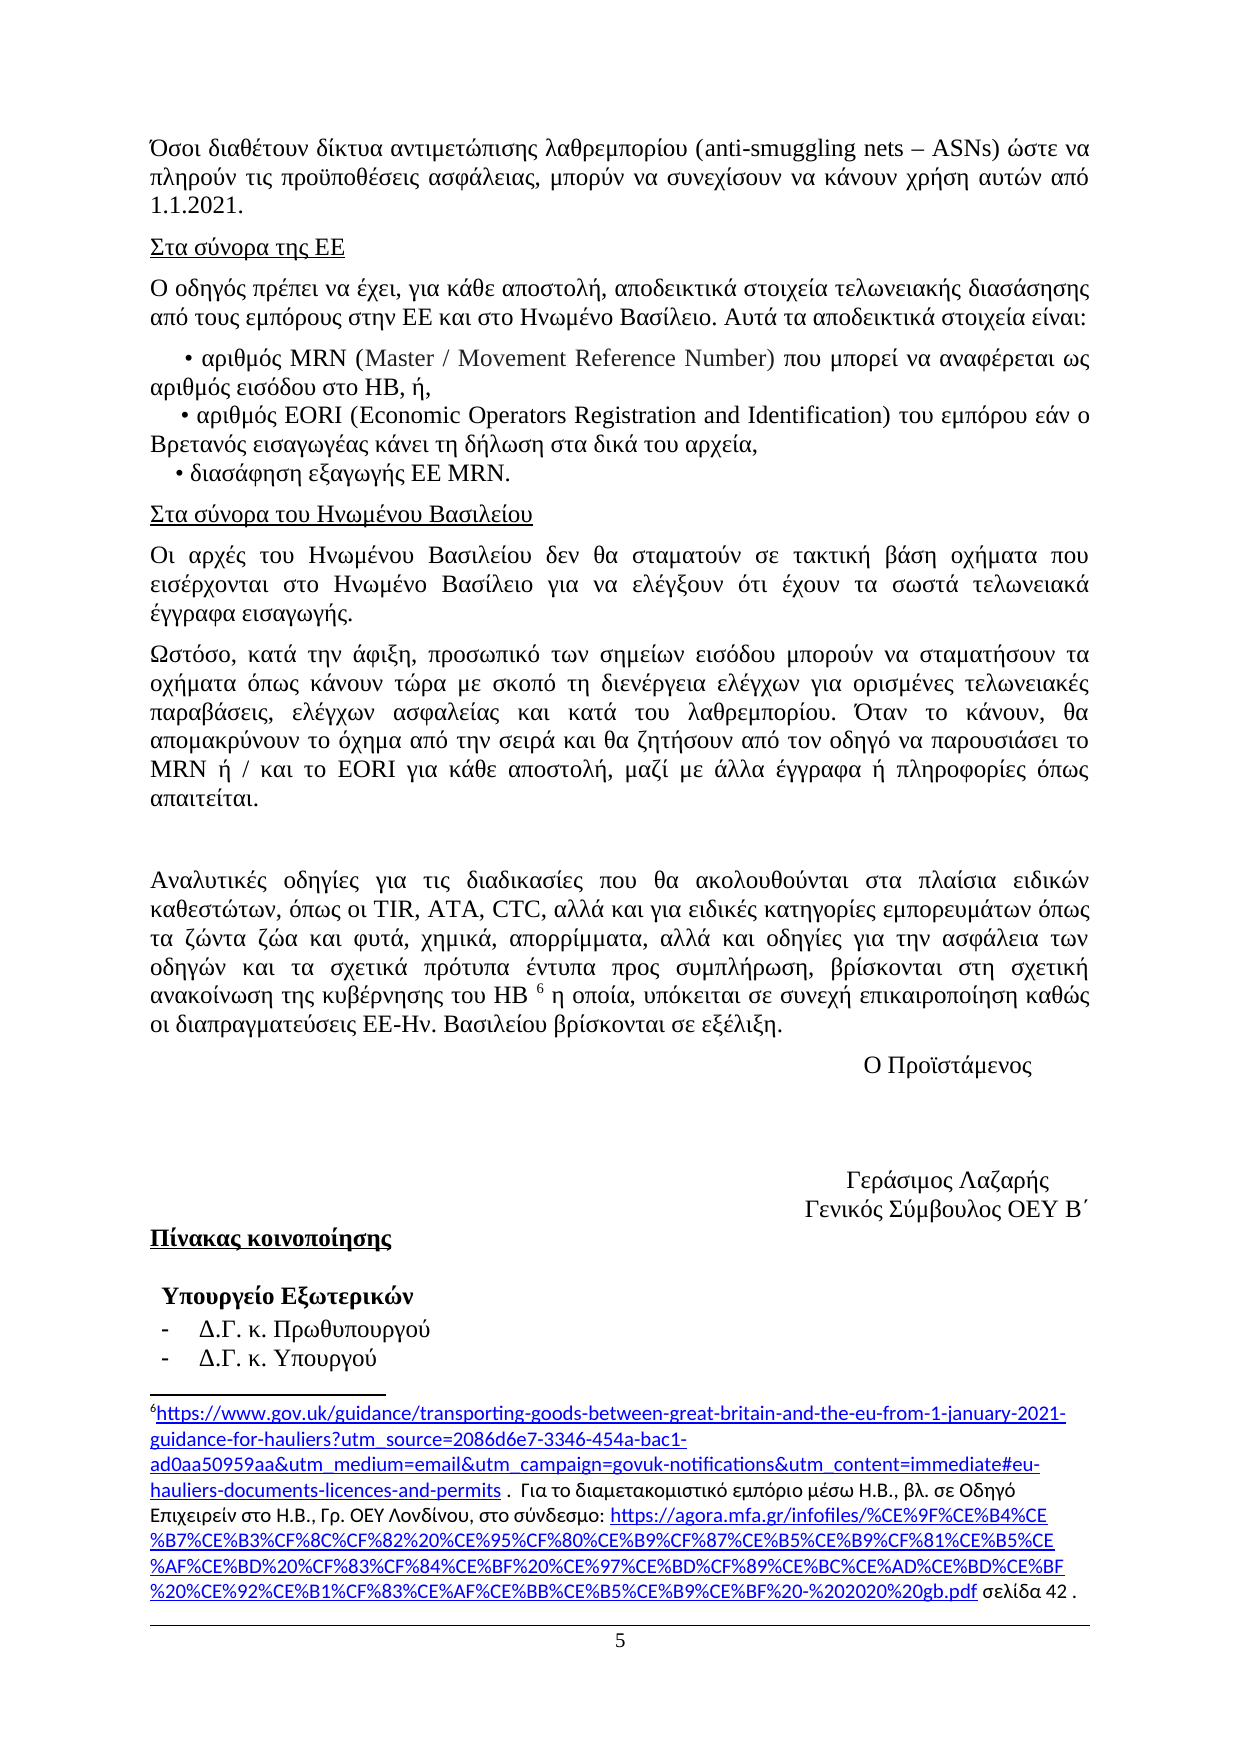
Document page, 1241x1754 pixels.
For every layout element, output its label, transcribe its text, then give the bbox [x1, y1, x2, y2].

text Γενικός Σύμβουλος ΟΕΥ Β΄ [150, 1194, 1090, 1223]
text • αριθμός EORI (Economic Operators Registration and Identification) του εμπόρου εάν ο Βρετανός εισαγωγέας κάνει τη δήλωση στα δικά του αρχεία, [150, 400, 1090, 458]
text Γεράσιμος Λαζαρής [150, 1165, 1090, 1194]
text Ο οδηγός πρέπει να έχει, για κάθε αποστολή, αποδεικτικά στοιχεία τελωνειακής διασάσησης από τους εμπόρους στην ΕΕ και στο Ηνωμένο Βασίλειο. Αυτά τα αποδεικτικά στοιχεία είναι: [150, 273, 1090, 330]
text Στα σύνορα της ΕΕ [150, 232, 1090, 260]
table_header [150, 1252, 1165, 1371]
text Πίνακας κοινοποίησης [150, 1223, 1090, 1252]
text • διασάφηση εξαγωγής ΕΕ MRN. [150, 458, 1090, 487]
text Ωστόσο, κατά την άφιξη, προσωπικό των σημείων εισόδου μπορούν να σταματήσουν τα οχήματα όπως κάνουν τώρα με σκοπό τη διενέργεια ελέγχων για ορισμένες τελωνειακές παραβάσεις, ελέγχων ασφαλείας και κατά του λαθρεμπορίου. Όταν το κάνουν, θα απομακρύνουν το όχημα από την σειρά και θα ζητήσουν από τον οδηγό να παρουσιάσει το MRN ή / και το EORI για κάθε αποστολή, μαζί με άλλα έγγραφα ή πληροφορίες όπως απαιτείται. [150, 639, 1090, 812]
text Ο Προϊστάμενος [150, 1050, 1090, 1079]
text Όσοι διαθέτουν δίκτυα αντιμετώπισης λαθρεμπορίου (anti-smuggling nets – ASNs) ώστε να πληρούν τις προϋποθέσεις ασφάλειας, μπορύν να συνεχίσουν να κάνουν χρήση αυτών από 1.1.2021. [150, 133, 1090, 219]
text Οι αρχές του Ηνωμένου Βασιλείου δεν θα σταματούν σε τακτική βάση οχήματα που εισέρχονται στο Ηνωμένο Βασίλειο για να ελέγξουν ότι έχουν τα σωστά τελωνειακά έγγραφα εισαγωγής. [150, 540, 1090, 627]
text • αριθμός MRN (Master / Movement Reference Number) που μπορεί να αναφέρεται ως αριθμός εισόδου στο ΗΒ, ή, [150, 343, 1090, 400]
text Αναλυτικές οδηγίες για τις διαδικασίες που θα ακολουθούνται στα πλαίσια ειδικών καθεστώτων, όπως οι ΤIR, ATA, CTC, αλλά και για ειδικές κατηγορίες εμπορευμάτων όπως τα ζώντα ζώα και φυτά, χημικά, απορρίμματα, αλλά και οδηγίες για την ασφάλεια των οδηγών και τα σχετικά πρότυπα έντυπα προς συμπλήρωση, βρίσκονται στη σχετική ανακοίνωση της κυβέρνησης του ΗΒ η οποία, υπόκειται σε συνεχή επικαιροποίηση καθώς οι διαπραγματεύσεις ΕΕ-Ην. Βασιλείου βρίσκονται σε εξέλιξη. [150, 865, 1090, 1038]
text Στα σύνορα του Ηνωμένου Βασιλείου [150, 499, 1090, 528]
